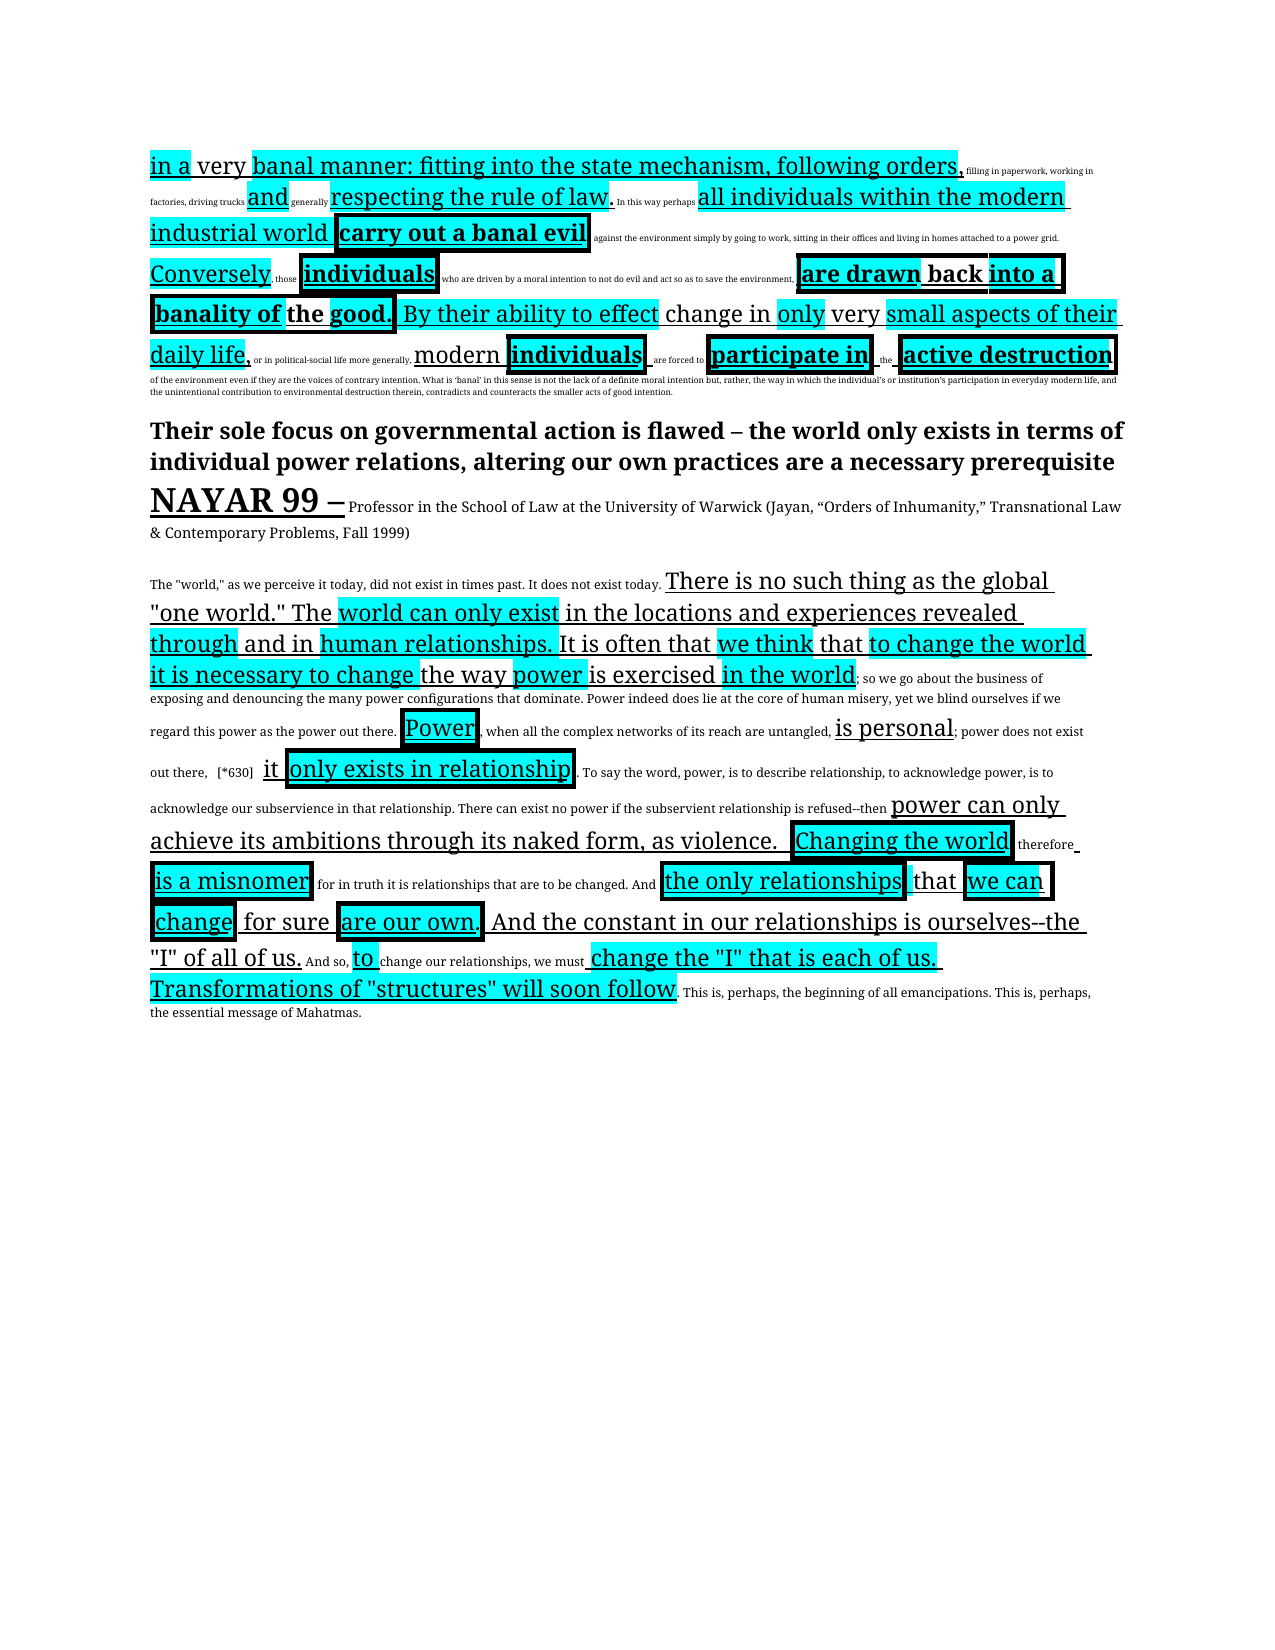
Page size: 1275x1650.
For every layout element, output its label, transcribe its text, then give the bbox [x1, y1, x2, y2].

text The "world," as we perceive it today, did not exist in times past. It does not exist today. There is no such thing as the global "one world." The world can only exist in the locations and experiences revealed through and in human relationships. It is often that we think that to change the world it is necessary to change the way power is exercised in the world; so we go about the business of exposing and denouncing the many power configurations that dominate. Power indeed does lie at the core of human misery, yet we blind ourselves if we regard this power as the power out there. Power, when all the complex networks of its reach are untangled, is personal; power does not exist out there, [*630] it only exists in relationship. To say the word, power, is to describe relationship, to acknowledge power, is to acknowledge our subservience in that relationship. There can exist no power if the subservient relationship is refused--then power can only achieve its ambitions through its naked form, as violence. Changing the world therefore is a misnomer for in truth it is relationships that are to be changed. And the only relationships that we can change for sure are our own. And the constant in our relationships is ourselves--the "I" of all of us. And so, to change our relationships, we must change the "I" that is each of us. Transformations of "structures" will soon follow. This is, perhaps, the beginning of all emancipations. This is, perhaps, the essential message of Mahatmas. [150, 565, 1095, 1021]
subtitle Their sole focus on governmental action is flawed – the world only exists in terms of individual power relations, altering our own practices are a necessary prerequisite [150, 415, 1125, 477]
text Nayar 99 – Professor in the School of Law at the University of Warwick (Jayan, “Orders of Inhumanity,” Transnational Law & Contemporary Problems, Fall 1999) [150, 477, 1125, 543]
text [150, 150, 1125, 398]
